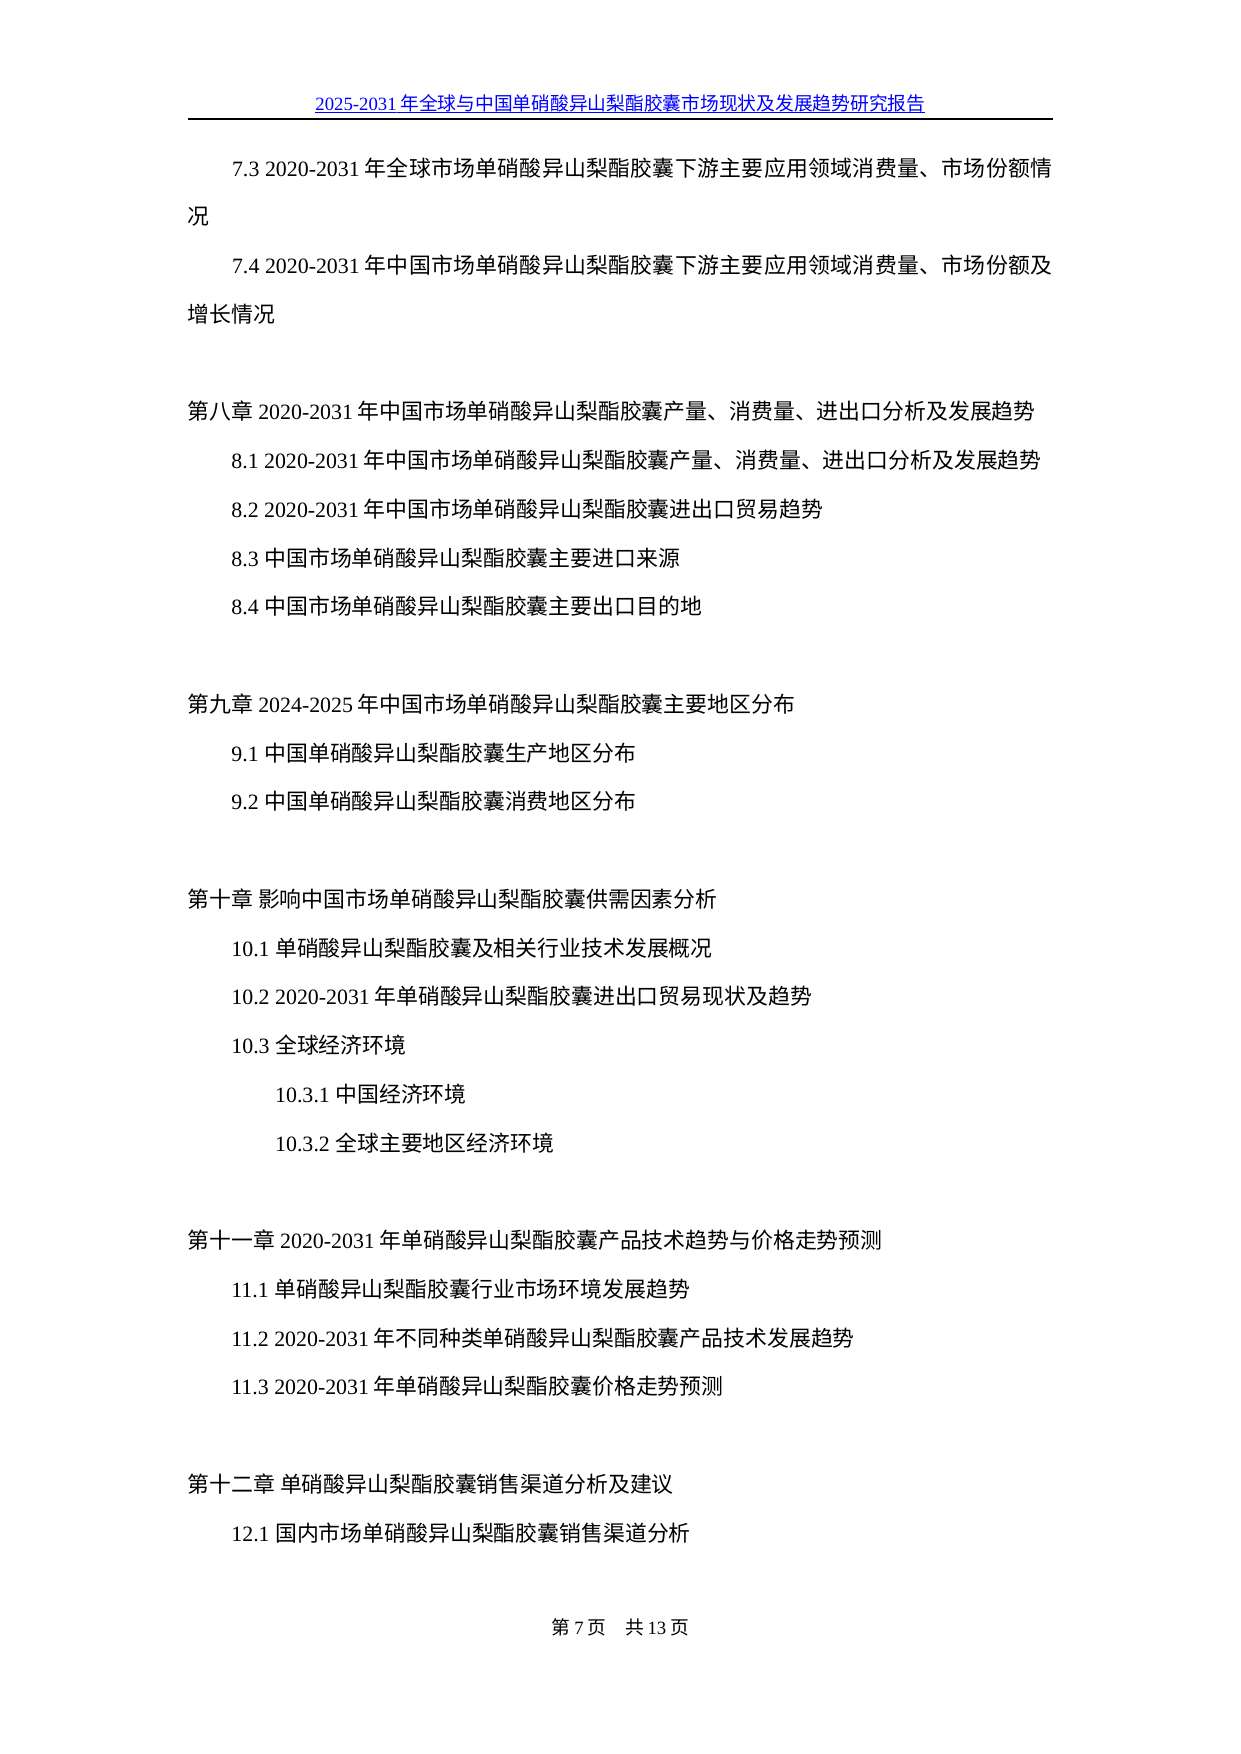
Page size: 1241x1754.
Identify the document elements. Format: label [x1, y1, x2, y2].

text [187, 150, 1053, 1548]
